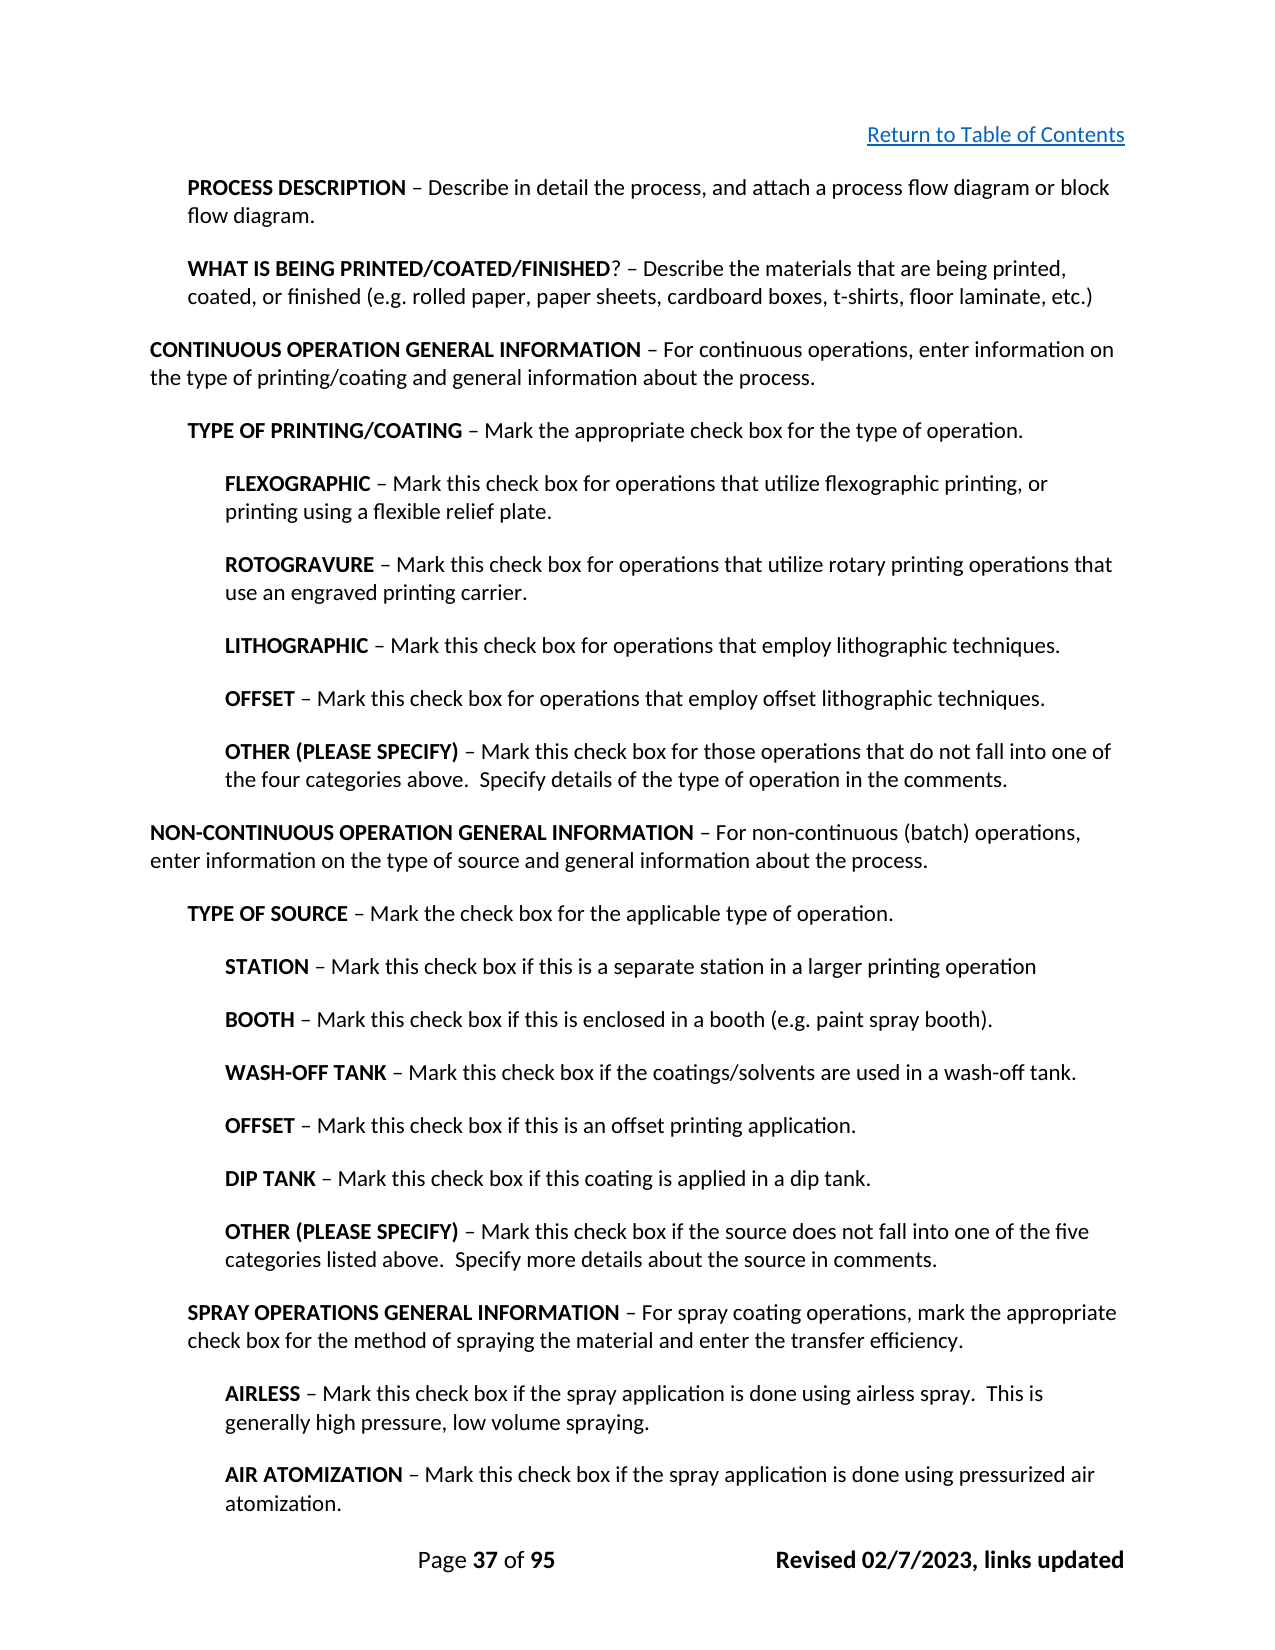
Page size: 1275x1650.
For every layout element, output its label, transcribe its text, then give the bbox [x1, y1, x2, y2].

text STATION – Mark this check box if this is a separate station in a larger printing operation [225, 952, 1125, 980]
text OFFSET – Mark this check box for operations that employ offset lithographic techniques. [225, 684, 1125, 712]
text DIP TANK – Mark this check box if this coating is applied in a dip tank. [225, 1164, 1125, 1192]
text WASH-OFF TANK – Mark this check box if the coatings/solvents are used in a wash-off tank. [225, 1058, 1125, 1086]
text FLEXOGRAPHIC – Mark this check box for operations that utilize flexographic printing, or printing using a flexible relief plate. [225, 469, 1125, 525]
text Return to Table of Contents [187, 120, 1125, 148]
text ROTOGRAVURE – Mark this check box for operations that utilize rotary printing operations that use an engraved printing carrier. [225, 550, 1125, 606]
text BOOTH – Mark this check box if this is enclosed in a booth (e.g. paint spray booth). [225, 1005, 1125, 1033]
text PROCESS DESCRIPTION – Describe in detail the process, and attach a process flow diagram or block flow diagram. [187, 173, 1125, 229]
text OFFSET – Mark this check box if this is an offset printing application. [225, 1111, 1125, 1139]
text TYPE OF PRINTING/COATING – Mark the appropriate check box for the type of operation. [187, 416, 1125, 444]
text AIRLESS – Mark this check box if the spray application is done using airless spray. This is generally high pressure, low volume spraying. [225, 1379, 1125, 1436]
text CONTINUOUS OPERATION GENERAL INFORMATION – For continuous operations, enter information on the type of printing/coating and general information about the process. [150, 335, 1125, 391]
text SPRAY OPERATIONS GENERAL INFORMATION – For spray coating operations, mark the appropriate check box for the method of spraying the material and enter the transfer efficiency. [187, 1298, 1125, 1354]
text TYPE OF SOURCE – Mark the check box for the applicable type of operation. [187, 899, 1125, 927]
text NON-CONTINUOUS OPERATION GENERAL INFORMATION – For non-continuous (batch) operations, enter information on the type of source and general information about the process. [150, 818, 1125, 874]
text LITHOGRAPHIC – Mark this check box for operations that employ lithographic techniques. [225, 631, 1125, 659]
text OTHER (PLEASE SPECIFY) – Mark this check box if the source does not fall into one of the five categories listed above. Specify more details about the source in comments. [225, 1217, 1125, 1273]
text OTHER (PLEASE SPECIFY) – Mark this check box for those operations that do not fall into one of the four categories above. Specify details of the type of operation in the comments. [225, 737, 1125, 793]
text AIR ATOMIZATION – Mark this check box if the spray application is done using pressurized air atomization. [225, 1461, 1125, 1517]
text WHAT IS BEING PRINTED/COATED/FINISHED? – Describe the materials that are being printed, coated, or finished (e.g. rolled paper, paper sheets, cardboard boxes, t-shirts, floor laminate, etc.) [187, 254, 1125, 310]
